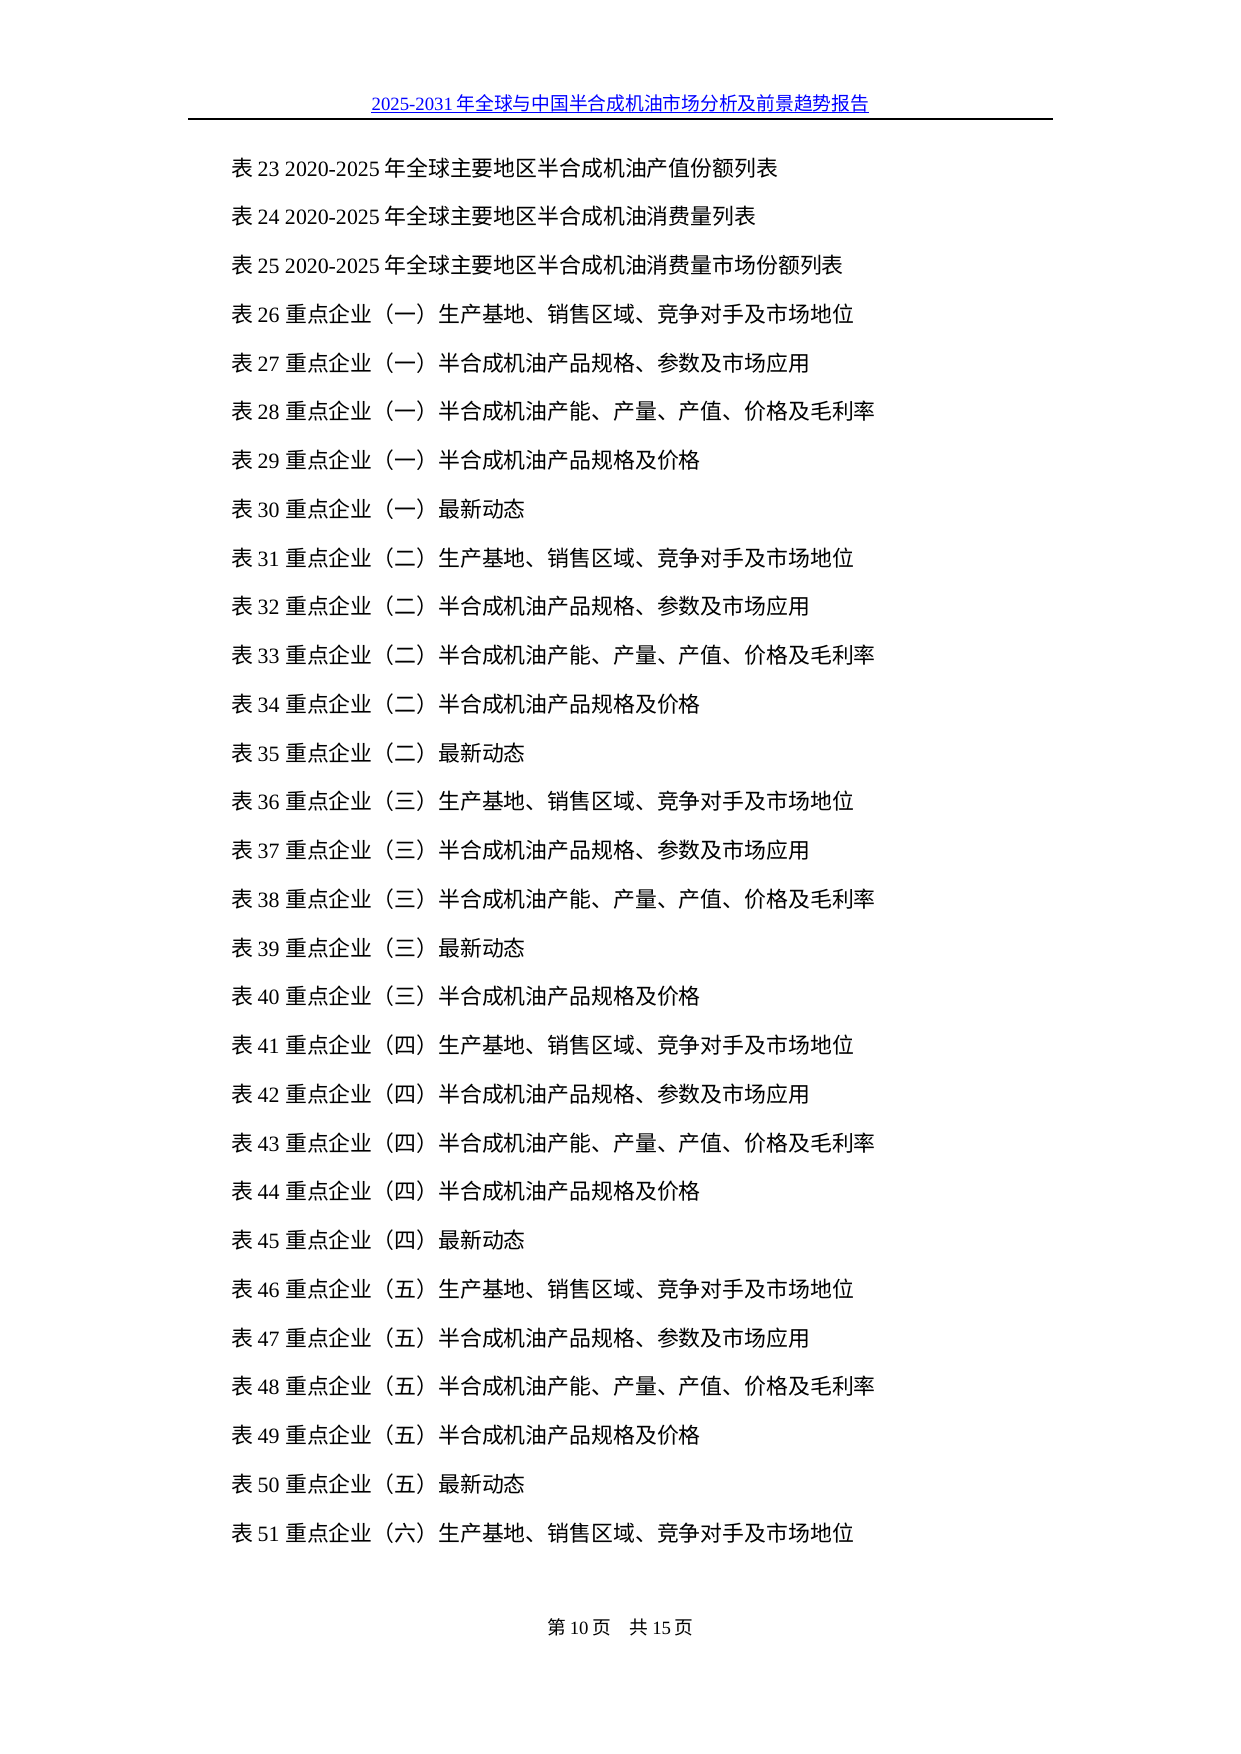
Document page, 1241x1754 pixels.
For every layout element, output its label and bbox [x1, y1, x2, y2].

text [187, 150, 1053, 1548]
